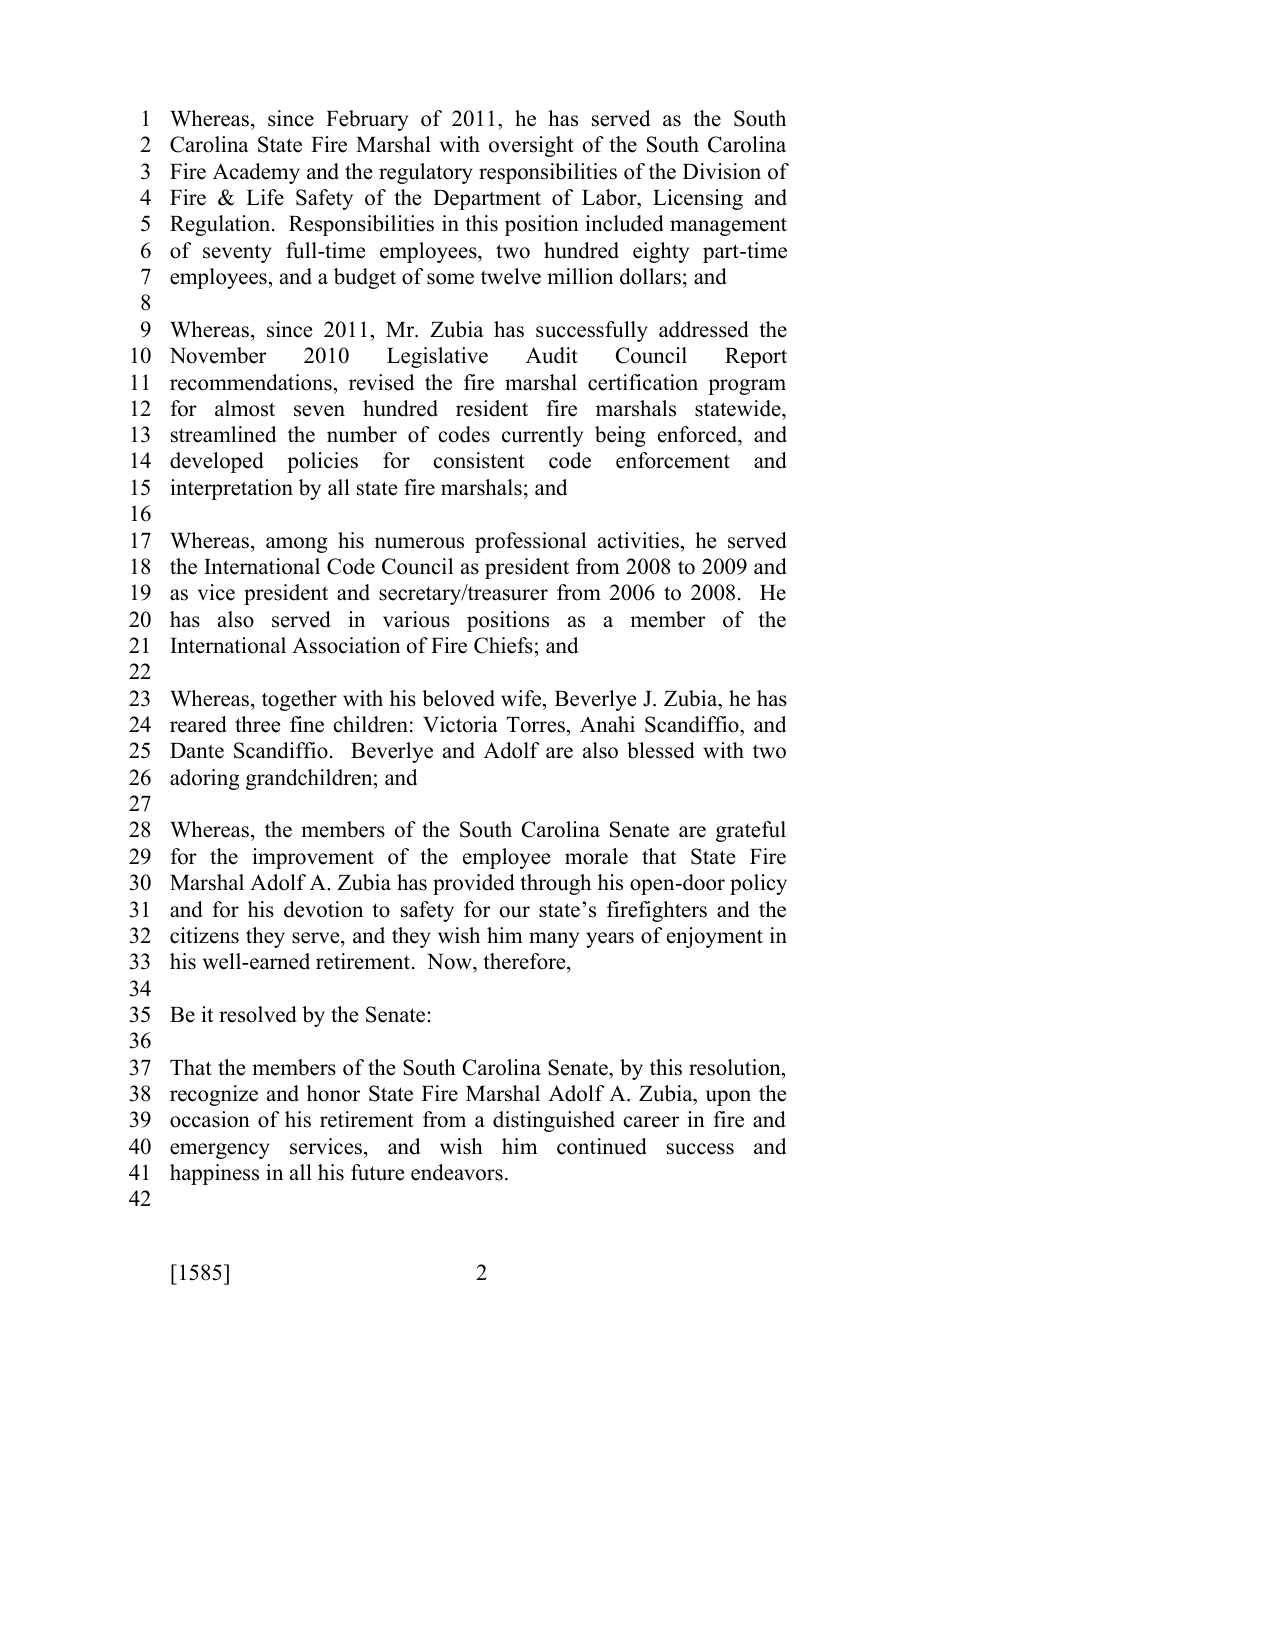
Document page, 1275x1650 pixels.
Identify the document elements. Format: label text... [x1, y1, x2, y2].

text That the members of the South Carolina Senate, by this resolution, recognize and honor State Fire Marshal Adolf A. Zubia, upon the occasion of his retirement from a distinguished career in fire and emergency services, and wish him continued success and happiness in all his future endeavors. [169, 1054, 787, 1186]
text Whereas, among his numerous professional activities, he served the International Code Council as president from 2008 to 2009 and as vice president and secretary/treasurer from 2006 to 2008. He has also served in various positions as a member of the International Association of Fire Chiefs; and [169, 527, 787, 658]
text Whereas, since 2011, Mr. Zubia has successfully addressed the November 2010 Legislative Audit Council Report recommendations, revised the fire marshal certification program for almost seven hundred resident fire marshals statewide, streamlined the number of codes currently being enforced, and developed policies for consistent code enforcement and interpretation by all state fire marshals; and [169, 316, 787, 500]
text Whereas, the members of the South Carolina Senate are grateful for the improvement of the employee morale that State Fire Marshal Adolf A. Zubia has provided through his open-door policy and for his devotion to safety for our state’s firefighters and the citizens they serve, and they wish him many years of enjoyment in his well-earned retirement. Now, therefore, [169, 817, 787, 975]
text Be it resolved by the Senate: [169, 1001, 787, 1027]
text Whereas, together with his beloved wife, Beverlye J. Zubia, he has reared three fine children: Victoria Torres, Anahi Scandiffio, and Dante Scandiffio. Beverlye and Adolf are also blessed with two adoring grandchildren; and [169, 685, 787, 790]
text Whereas, since February of 2011, he has served as the South Carolina State Fire Marshal with oversight of the South Carolina Fire Academy and the regulatory responsibilities of the Division of Fire & Life Safety of the Department of Labor, Licensing and Regulation. Responsibilities in this position included management of seventy full-time employees, two hundred eighty part-time employees, and a budget of some twelve million dollars; and [169, 105, 787, 289]
